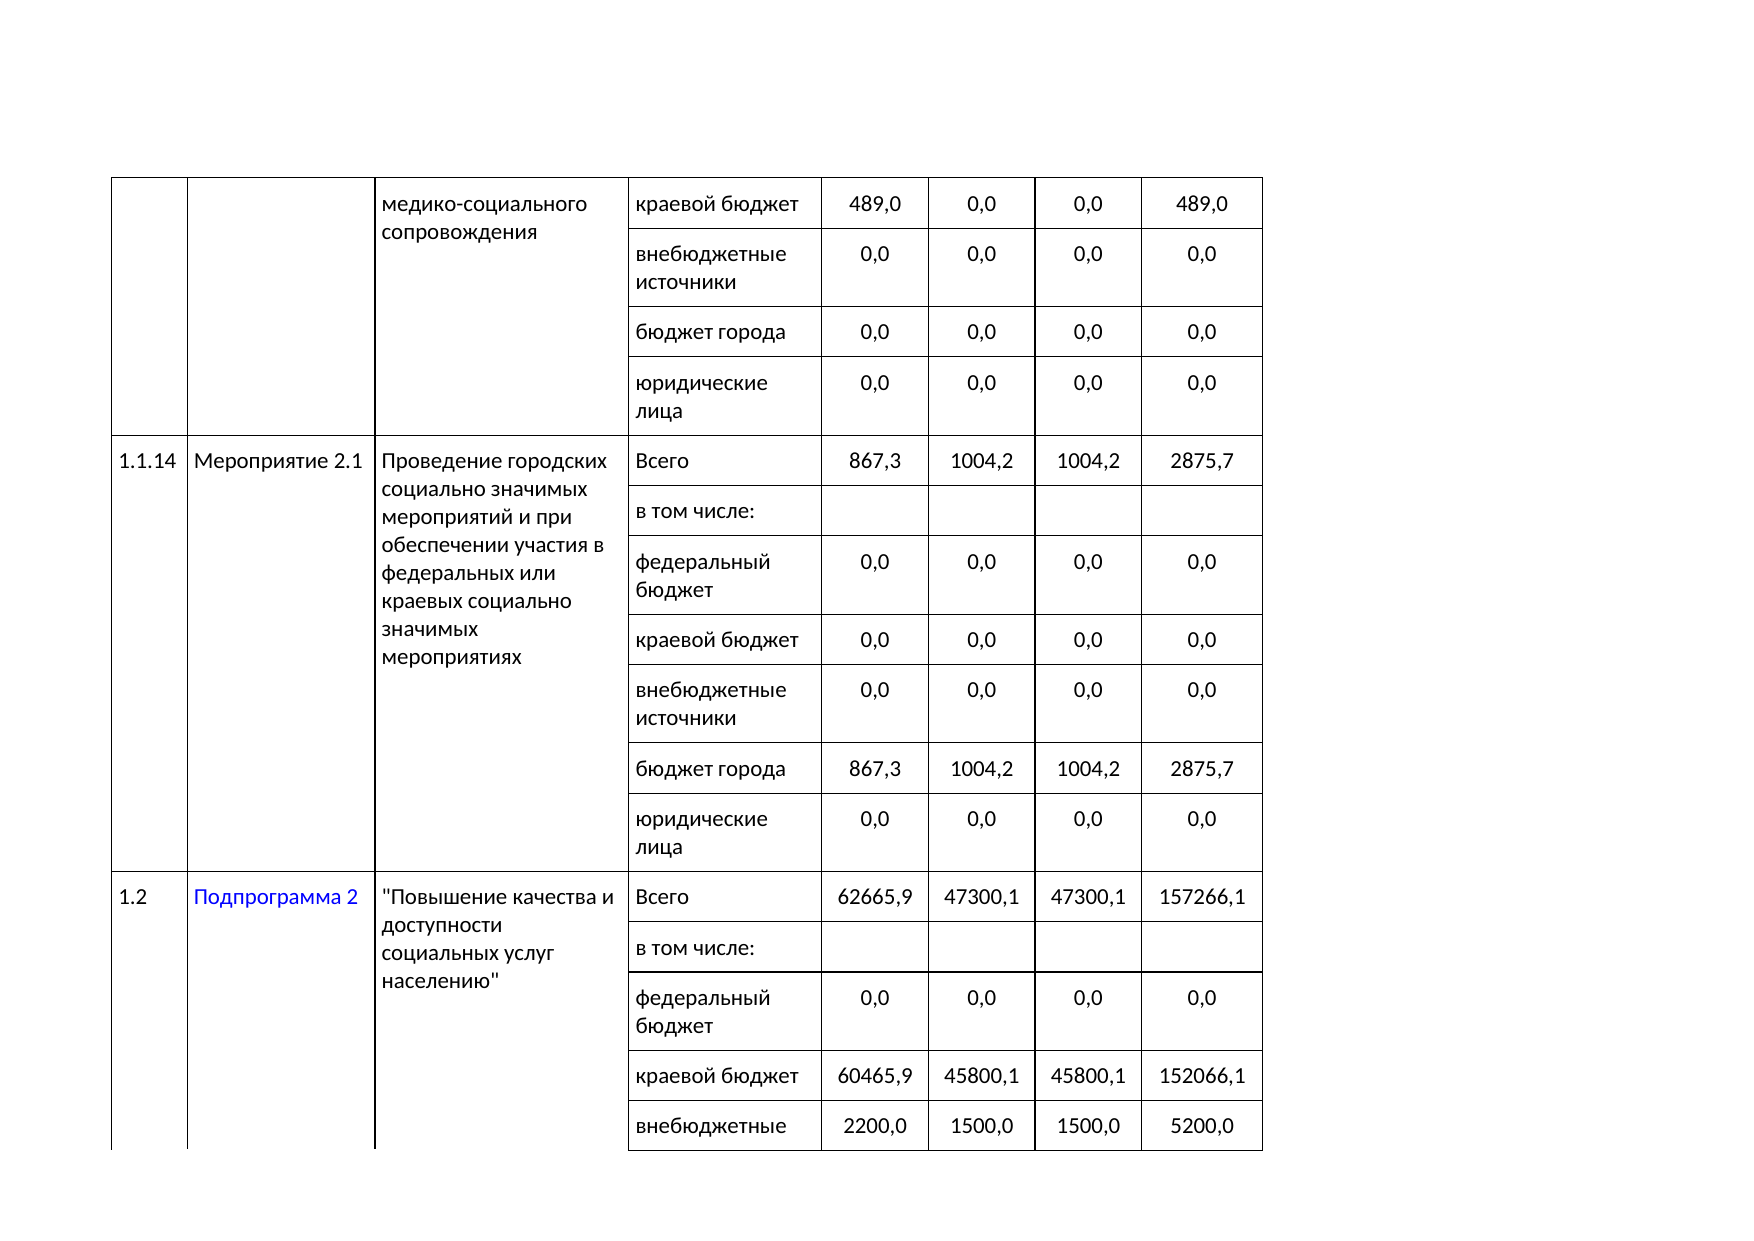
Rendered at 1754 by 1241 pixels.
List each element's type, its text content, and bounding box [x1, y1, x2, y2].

table_cell 2875,7 [1142, 743, 1262, 792]
table_cell 0,0 [929, 794, 1034, 871]
table_cell 0,0 [822, 973, 928, 1050]
table_cell 0,0 [1036, 794, 1141, 871]
table_cell 0,0 [822, 665, 928, 742]
table_cell Подпрограмма 2 [187, 872, 375, 1150]
table_cell 45800,1 [1036, 1051, 1141, 1100]
table_cell 62665,9 [822, 872, 928, 921]
table_cell внебюджетные источники [629, 665, 821, 742]
table_cell Всего [629, 872, 821, 921]
table_cell 1004,2 [1036, 436, 1141, 485]
table_cell 60465,9 [822, 1051, 928, 1100]
table_cell 0,0 [1142, 794, 1262, 871]
table_cell бюджет города [629, 307, 821, 356]
table_cell [1142, 922, 1262, 971]
table_cell 45800,1 [929, 1051, 1034, 1100]
table_cell 47300,1 [929, 872, 1034, 921]
table_cell внебюджетные источники [629, 229, 821, 306]
table_cell 867,3 [822, 743, 928, 792]
table_cell краевой бюджет [629, 1051, 821, 1100]
table_cell 0,0 [822, 357, 928, 434]
table_cell 0,0 [929, 973, 1034, 1050]
table_cell 0,0 [1036, 973, 1141, 1050]
table_cell 47300,1 [1036, 872, 1141, 921]
table_cell 1.1.14 [112, 436, 187, 871]
table_cell 0,0 [929, 229, 1034, 306]
table_cell 1004,2 [1036, 743, 1141, 792]
table_cell 0,0 [929, 615, 1034, 664]
table_cell 0,0 [1036, 536, 1141, 613]
table_cell [1036, 922, 1141, 971]
table_cell 0,0 [1036, 178, 1141, 227]
table_cell 0,0 [1142, 665, 1262, 742]
table_cell 0,0 [1142, 307, 1262, 356]
table_cell 0,0 [822, 794, 928, 871]
table_cell [929, 486, 1034, 535]
table_cell 0,0 [822, 536, 928, 613]
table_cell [629, 1101, 821, 1150]
table_cell 0,0 [929, 357, 1034, 434]
table_cell 2200,0 [822, 1101, 928, 1150]
table_cell 2875,7 [1142, 436, 1262, 485]
table_cell "Повышение качества и доступности социальных услуг населению" [375, 872, 628, 1150]
table_cell юридические лица [629, 794, 821, 871]
table_cell 489,0 [822, 178, 928, 227]
table_cell 0,0 [822, 307, 928, 356]
table_cell 0,0 [822, 615, 928, 664]
table_cell 0,0 [1142, 229, 1262, 306]
table_cell 0,0 [1142, 357, 1262, 434]
table_cell 0,0 [929, 665, 1034, 742]
table_cell 1500,0 [1036, 1101, 1141, 1150]
table_cell 152066,1 [1142, 1051, 1262, 1100]
table_cell 0,0 [822, 229, 928, 306]
table_cell федеральный бюджет [629, 536, 821, 613]
table_cell [822, 486, 928, 535]
table_cell 0,0 [929, 307, 1034, 356]
table_cell в том числе: [629, 922, 821, 971]
table_cell 489,0 [1142, 178, 1262, 227]
table_cell Проведение городских социально значимых мероприятий и при обеспечении участия в федеральных или краевых социально значимых мероприятиях [376, 436, 628, 871]
table_cell 0,0 [1036, 615, 1141, 664]
table_cell 1004,2 [929, 743, 1034, 792]
table_cell 0,0 [1142, 536, 1262, 613]
table_cell бюджет города [629, 743, 821, 792]
table_cell [822, 922, 928, 971]
table_cell 0,0 [1036, 307, 1141, 356]
table_cell 0,0 [1036, 229, 1141, 306]
table_cell федеральный бюджет [629, 973, 821, 1050]
table_cell 0,0 [929, 536, 1034, 613]
table_cell 0,0 [1036, 665, 1141, 742]
table_cell Всего [629, 436, 821, 485]
table_cell 1.2 [112, 872, 187, 1150]
table_cell 867,3 [822, 436, 928, 485]
table_cell краевой бюджет [629, 615, 821, 664]
table_cell [1142, 486, 1262, 535]
table_cell 5200,0 [1142, 1101, 1262, 1150]
table_cell 0,0 [929, 178, 1034, 227]
table_cell 1004,2 [929, 436, 1034, 485]
table_cell [1036, 486, 1141, 535]
table_cell 0,0 [1142, 615, 1262, 664]
table_cell 0,0 [1036, 357, 1141, 434]
table_cell 157266,1 [1142, 872, 1262, 921]
table_cell краевой бюджет [629, 178, 821, 227]
table_cell 0,0 [1142, 973, 1262, 1050]
table_cell Мероприятие 2.1 [188, 436, 374, 871]
table_cell [929, 922, 1034, 971]
table_cell юридические лица [629, 357, 821, 434]
table_cell 1500,0 [929, 1101, 1034, 1150]
table_cell в том числе: [629, 486, 821, 535]
